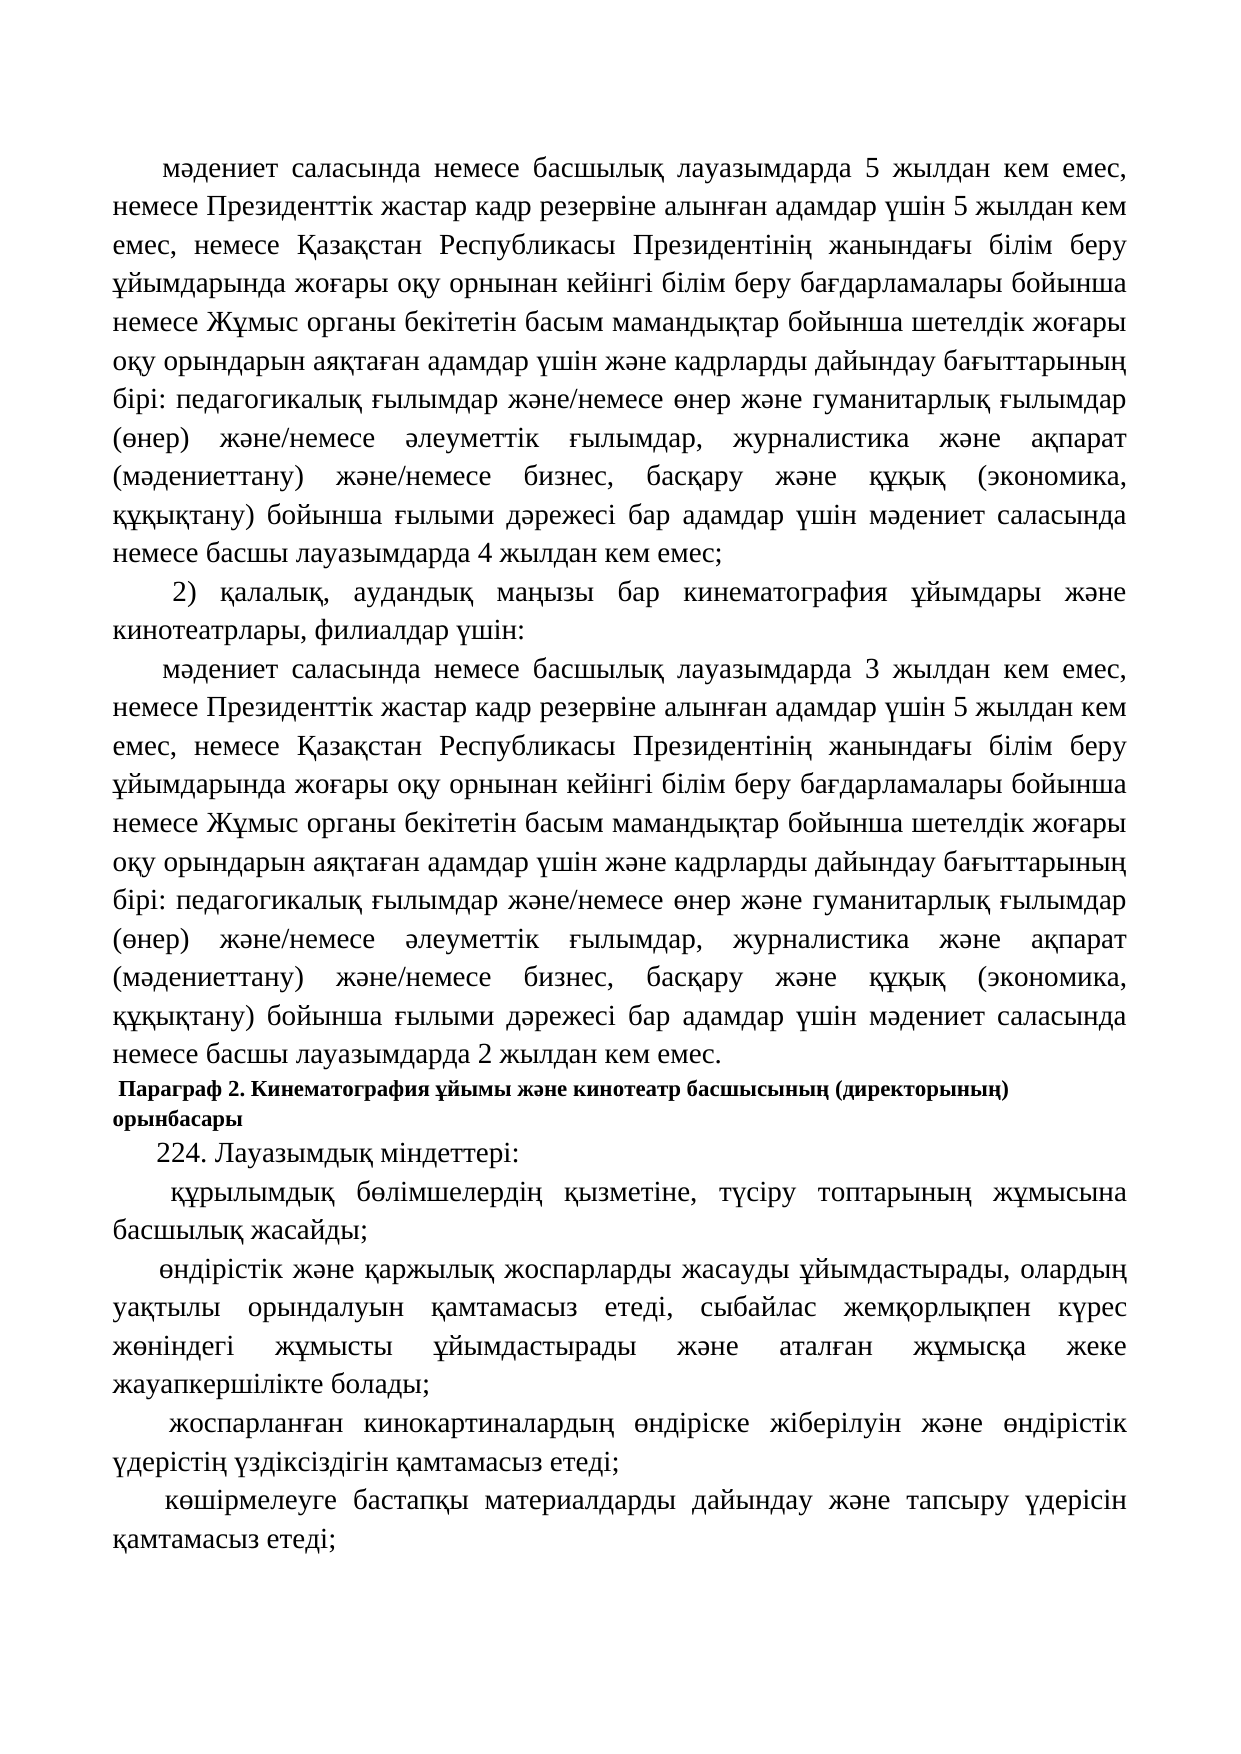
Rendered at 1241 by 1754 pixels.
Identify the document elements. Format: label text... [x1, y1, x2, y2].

text құрылымдық бөлімшелердің қызметіне, түсіру топтарының жұмысына басшылық жасайды; [112, 1174, 1128, 1246]
text мәдениет саласында немесе басшылық лауазымдарда 3 жылдан кем емес, немесе Президенттік жастар кадр резервіне алынған адамдар үшін 5 жылдан кем емес, немесе Қазақстан Республикасы Президентінің жанындағы білім беру ұйымдарында жоғары оқу орнынан кейінгі білім беру бағдарламалары бойынша немесе Жұмыс органы бекітетін басым мамандықтар бойынша шетелдік жоғары оқу орындарын аяқтаған адамдар үшін және кадрларды дайындау бағыттарының бірі: педагогикалық ғылымдар және/немесе өнер және гуманитарлық ғылымдар (өнер) және/немесе әлеуметтік ғылымдар, журналистика және ақпарат (мәдениеттану) және/немесе бизнес, басқару және құқық (экономика, құқықтану) бойынша ғылыми дәрежесі бар адамдар үшін мәдениет саласында немесе басшы лауазымдарда 2 жылдан кем емес. [112, 651, 1128, 1070]
text жоспарланған кинокартиналардың өндіріске жіберілуін және өндірістік үдерістің үздіксіздігін қамтамасыз етеді; [112, 1405, 1128, 1477]
text 2) қалалық, аудандық маңызы бар кинематография ұйымдары және кинотеатрлары, филиалдар үшін: [112, 574, 1128, 646]
text көшірмелеуге бастапқы материалдарды дайындау және тапсыру үдерісін қамтамасыз етеді; [112, 1482, 1128, 1554]
text 224. Лауазымдық міндеттері: [112, 1135, 1128, 1169]
text өндірістік және қаржылық жоспарларды жасауды ұйымдастырады, олардың уақтылы орындалуын қамтамасыз етеді, сыбайлас жемқорлықпен күрес жөніндегі жұмысты ұйымдастырады және аталған жұмысқа жеке жауапкершілікте болады; [112, 1251, 1128, 1400]
text мәдениет саласында немесе басшылық лауазымдарда 5 жылдан кем емес, немесе Президенттік жастар кадр резервіне алынған адамдар үшін 5 жылдан кем емес, немесе Қазақстан Республикасы Президентінің жанындағы білім беру ұйымдарында жоғары оқу орнынан кейінгі білім беру бағдарламалары бойынша немесе Жұмыс органы бекітетін басым мамандықтар бойынша шетелдік жоғары оқу орындарын аяқтаған адамдар үшін және кадрларды дайындау бағыттарының бірі: педагогикалық ғылымдар және/немесе өнер және гуманитарлық ғылымдар (өнер) және/немесе әлеуметтік ғылымдар, журналистика және ақпарат (мәдениеттану) және/немесе бизнес, басқару және құқық (экономика, құқықтану) бойынша ғылыми дәрежесі бар адамдар үшін мәдениет саласында немесе басшы лауазымдарда 4 жылдан кем емес; [112, 150, 1128, 569]
text Параграф 2. Кинематография ұйымы және кинотеатр басшысының (директорының) орынбасары [112, 1075, 1128, 1132]
